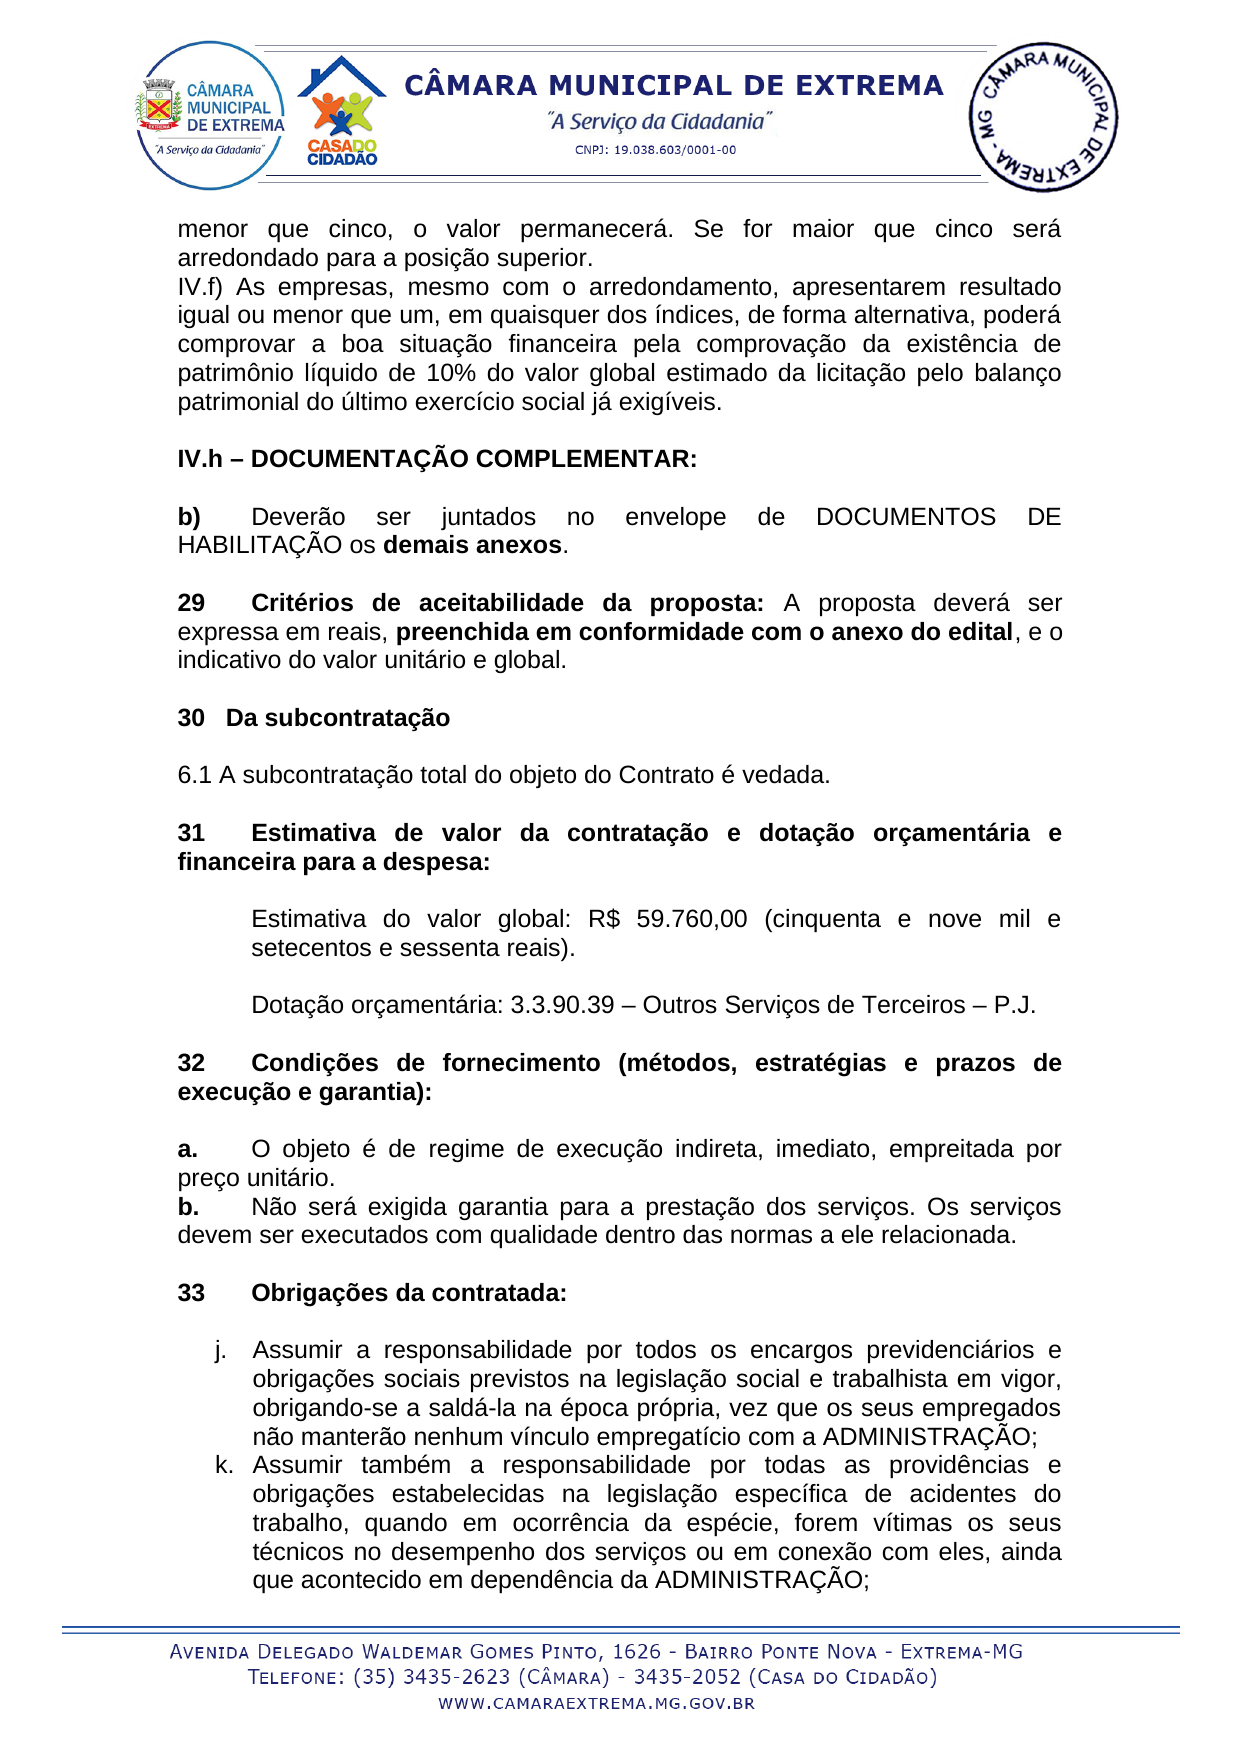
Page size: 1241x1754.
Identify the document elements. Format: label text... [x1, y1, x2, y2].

list Obrigações da contratada: [177, 1278, 1063, 1306]
list Estimativa de valor da contratação e dotação orçamentária e financeira para a despesa: [177, 818, 1063, 875]
list O objeto é de regime de execução indireta, imediato, empreitada por preço unitário. [177, 1134, 1063, 1191]
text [177, 214, 1063, 271]
list Condições de fornecimento (métodos, estratégias e prazos de execução e garantia): [177, 1048, 1063, 1105]
text Estimativa do valor global: R$ 59.760,00 (cinquenta e nove mil e setecentos e sessenta reais). [251, 904, 1063, 961]
list Da subcontratação [177, 703, 1063, 731]
list Assumir também a responsabilidade por todas as providências e obrigações estabelecidas na legislação específica de acidentes do trabalho, quando em ocorrência da espécie, forem vítimas os seus técnicos no desempenho dos serviços ou em conexão com eles, ainda que acontecido em dependência da ADMINISTRAÇÃO; [215, 1450, 1063, 1594]
picture [46, 1615, 1194, 1724]
text IV.f) As empresas, mesmo com o arredondamento, apresentarem resultado igual ou menor que um, em quaisquer dos índices, de forma alternativa, poderá comprovar a boa situação financeira pela comprovação da existência de patrimônio líquido de 10% do valor global estimado da licitação pelo balanço patrimonial do último exercício social já exigíveis. [177, 271, 1063, 415]
text IV.h – DOCUMENTAÇÃO COMPLEMENTAR: [177, 444, 1063, 473]
picture [124, 30, 1123, 221]
list Critérios de aceitabilidade da proposta: A proposta deverá ser expressa em reais, preenchida em conformidade com o anexo do edital, e o indicativo do valor unitário e global. [177, 588, 1063, 674]
list Deverão ser juntados no envelope de DOCUMENTOS DE HABILITAÇÃO os demais anexos. [177, 501, 1063, 559]
list Não será exigida garantia para a prestação dos serviços. Os serviços devem ser executados com qualidade dentro das normas a ele relacionada. [177, 1191, 1063, 1249]
text 6.1 A subcontratação total do objeto do Contrato é vedada. [177, 760, 1063, 789]
list Assumir a responsabilidade por todos os encargos previdenciários e obrigações sociais previstos na legislação social e trabalhista em vigor, obrigando-se a saldá-la na época própria, vez que os seus empregados não manterão nenhum vínculo empregatício com a ADMINISTRAÇÃO; [215, 1335, 1063, 1450]
text Dotação orçamentária: 3.3.90.39 – Outros Serviços de Terceiros – P.J. [251, 990, 1063, 1019]
